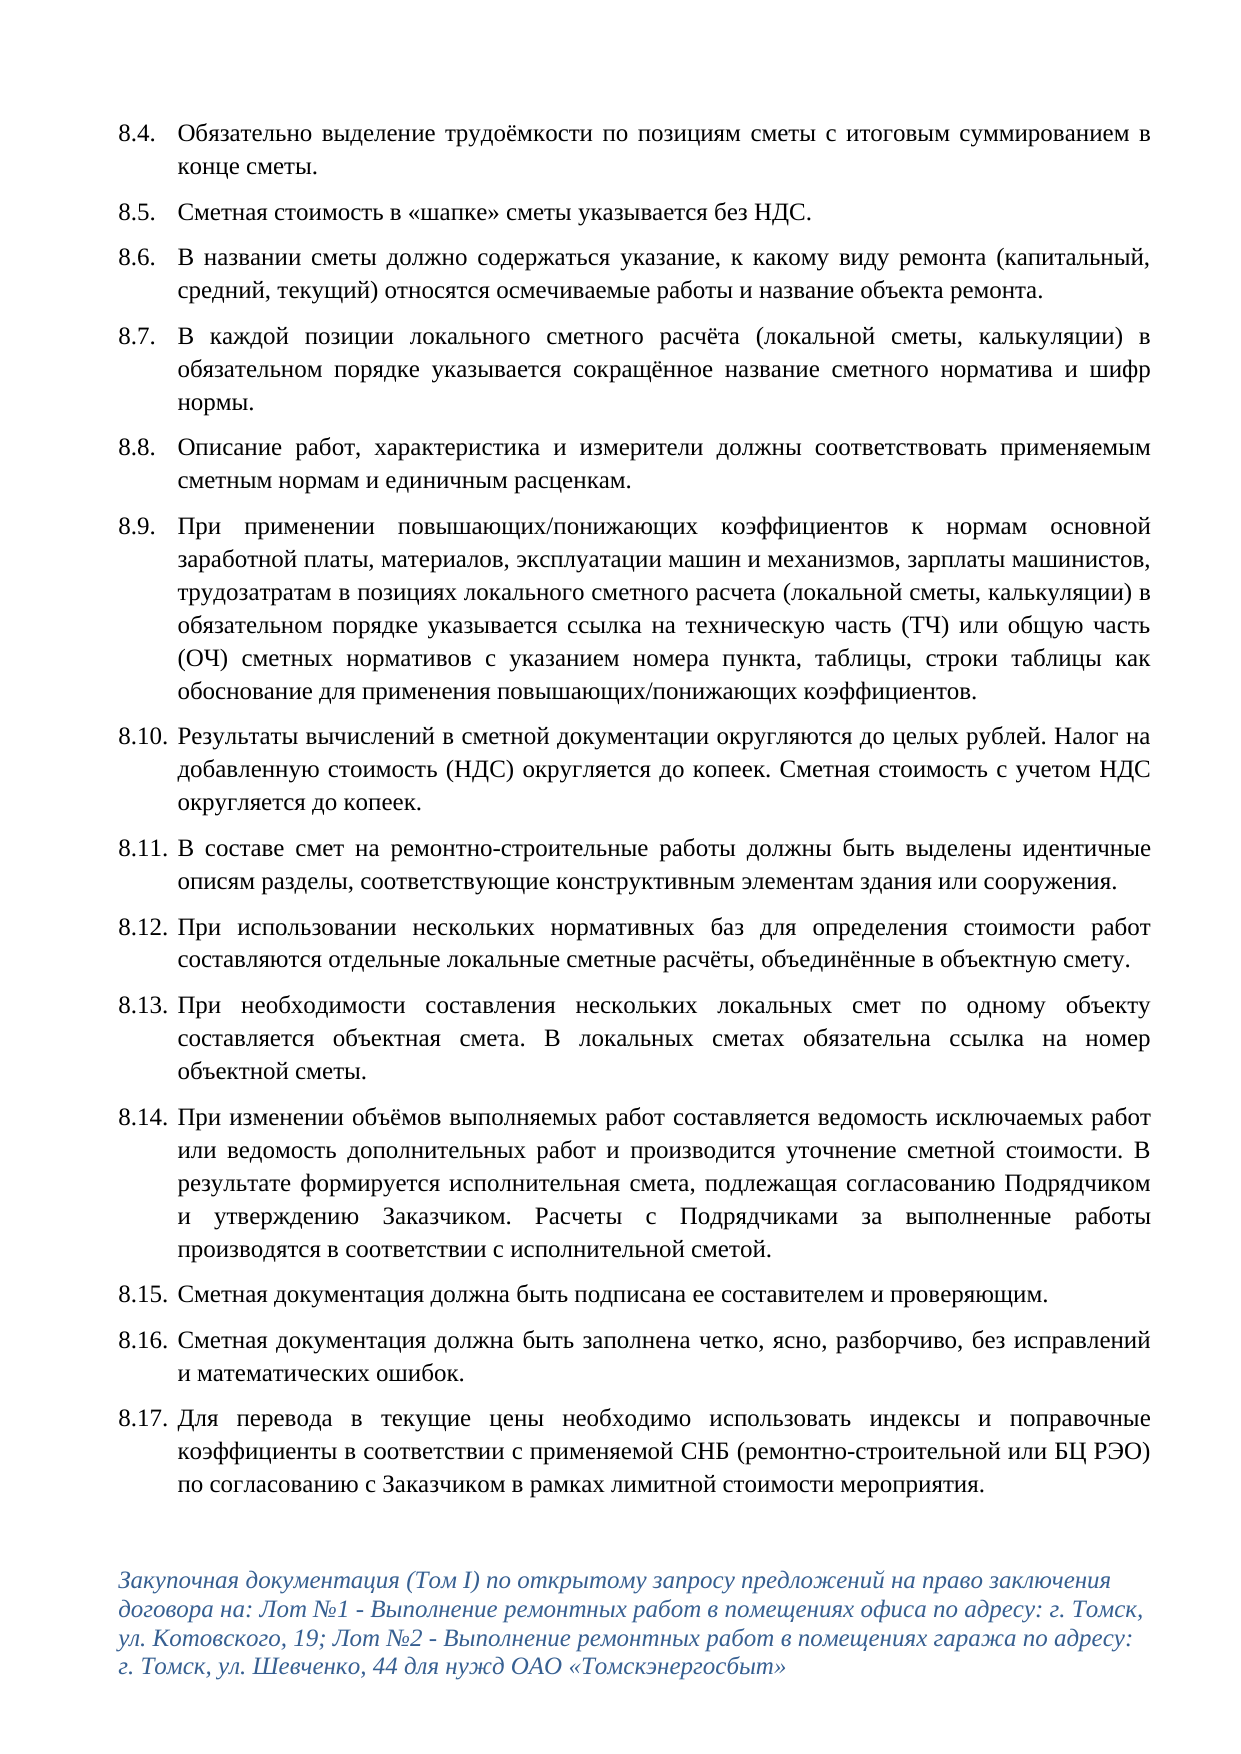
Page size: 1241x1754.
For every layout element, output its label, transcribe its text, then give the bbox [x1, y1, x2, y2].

list При использовании нескольких нормативных баз для определения стоимости работ составляются отдельные локальные сметные расчёты, объединённые в объектную смету. [118, 912, 1152, 973]
list Для перевода в текущие цены необходимо использовать индексы и поправочные коэффициенты в соответствии с применяемой СНБ (ремонтно-строительной или БЦ РЭО) по согласованию с Заказчиком в рамках лимитной стоимости мероприятия. [118, 1403, 1152, 1498]
list При изменении объёмов выполняемых работ составляется ведомость исключаемых работ или ведомость дополнительных работ и производится уточнение сметной стоимости. В результате формируется исполнительная смета, подлежащая согласованию Подрядчиком и утверждению Заказчиком. Расчеты с Подрядчиками за выполненные работы производятся в соответствии с исполнительной сметой. [118, 1102, 1152, 1262]
list В названии сметы должно содержаться указание, к какому виду ремонта (капитальный, средний, текущий) относятся осмечиваемые работы и название объекта ремонта. [118, 242, 1152, 304]
list Сметная документация должна быть подписана ее составителем и проверяющим. [118, 1279, 1152, 1308]
list При необходимости составления нескольких локальных смет по одному объекту составляется объектная смета. В локальных сметах обязательна ссылка на номер объектной сметы. [118, 990, 1152, 1085]
list Результаты вычислений в сметной документации округляются до целых рублей. Налог на добавленную стоимость (НДС) округляется до копеек. Сметная стоимость с учетом НДС округляется до копеек. [118, 721, 1152, 816]
list При применении повышающих/понижающих коэффициентов к нормам основной заработной платы, материалов, эксплуатации машин и механизмов, зарплаты машинистов, трудозатратам в позициях локального сметного расчета (локальной сметы, калькуляции) в обязательном порядке указывается ссылка на техническую часть (ТЧ) или общую часть (ОЧ) сметных нормативов с указанием номера пункта, таблицы, строки таблицы как обоснование для применения повышающих/понижающих коэффициентов. [118, 511, 1152, 705]
list В каждой позиции локального сметного расчёта (локальной сметы, калькуляции) в обязательном порядке указывается сокращённое название сметного норматива и шифр нормы. [118, 321, 1152, 416]
list Описание работ, характеристика и измерители должны соответствовать применяемым сметным нормам и единичным расценкам. [118, 432, 1152, 494]
list В составе смет на ремонтно-строительные работы должны быть выделены идентичные описям разделы, соответствующие конструктивным элементам здания или сооружения. [118, 833, 1152, 895]
list Обязательно выделение трудоёмкости по позициям сметы с итоговым суммированием в конце сметы. [118, 118, 1152, 180]
list Сметная документация должна быть заполнена четко, ясно, разборчиво, без исправлений и математических ошибок. [118, 1325, 1152, 1387]
list Сметная стоимость в «шапке» сметы указывается без НДС. [118, 197, 1152, 225]
